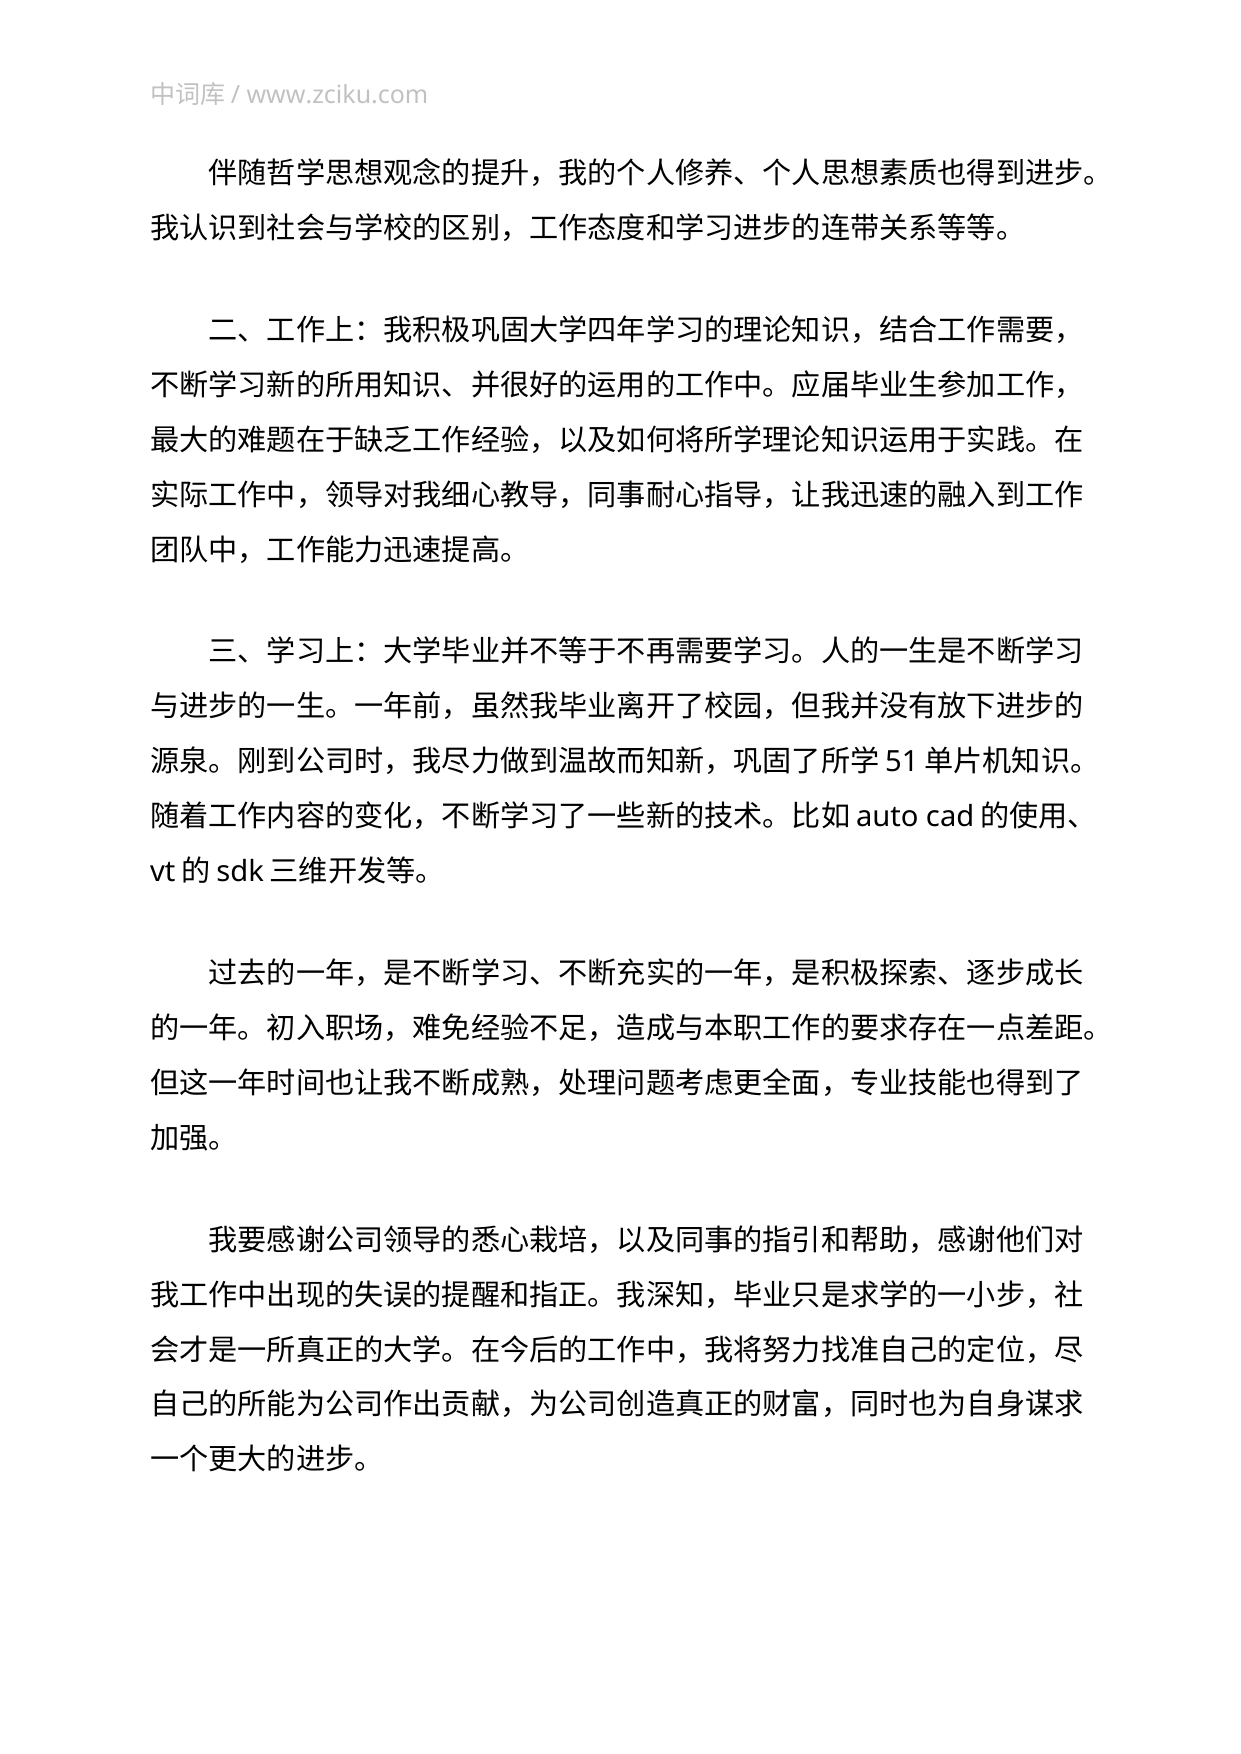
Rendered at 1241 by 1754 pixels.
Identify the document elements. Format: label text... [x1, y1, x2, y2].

text 过去的一年，是不断学习、不断充实的一年，是积极探索、逐步成长的一年。初入职场，难免经验不足，造成与本职工作的要求存在一点差距。但这一年时间也让我不断成熟，处理问题考虑更全面，专业技能也得到了加强。 [150, 950, 1090, 1157]
text 伴随哲学思想观念的提升，我的个人修养、个人思想素质也得到进步。我认识到社会与学校的区别，工作态度和学习进步的连带关系等等。 [150, 150, 1090, 247]
text 二、工作上：我积极巩固大学四年学习的理论知识，结合工作需要，不断学习新的所用知识、并很好的运用的工作中。应届毕业生参加工作，最大的难题在于缺乏工作经验，以及如何将所学理论知识运用于实践。在实际工作中，领导对我细心教导，同事耐心指导，让我迅速的融入到工作团队中，工作能力迅速提高。 [150, 307, 1090, 568]
text 三、学习上：大学毕业并不等于不再需要学习。人的一生是不断学习与进步的一生。一年前，虽然我毕业离开了校园，但我并没有放下进步的源泉。刚到公司时，我尽力做到温故而知新，巩固了所学51单片机知识。随着工作内容的变化，不断学习了一些新的技术。比如auto cad的使用、vt的sdk三维开发等。 [150, 628, 1090, 890]
text 我要感谢公司领导的悉心栽培，以及同事的指引和帮助，感谢他们对我工作中出现的失误的提醒和指正。我深知，毕业只是求学的一小步，社会才是一所真正的大学。在今后的工作中，我将努力找准自己的定位，尽自己的所能为公司作出贡献，为公司创造真正的财富，同时也为自身谋求一个更大的进步。 [150, 1216, 1090, 1478]
